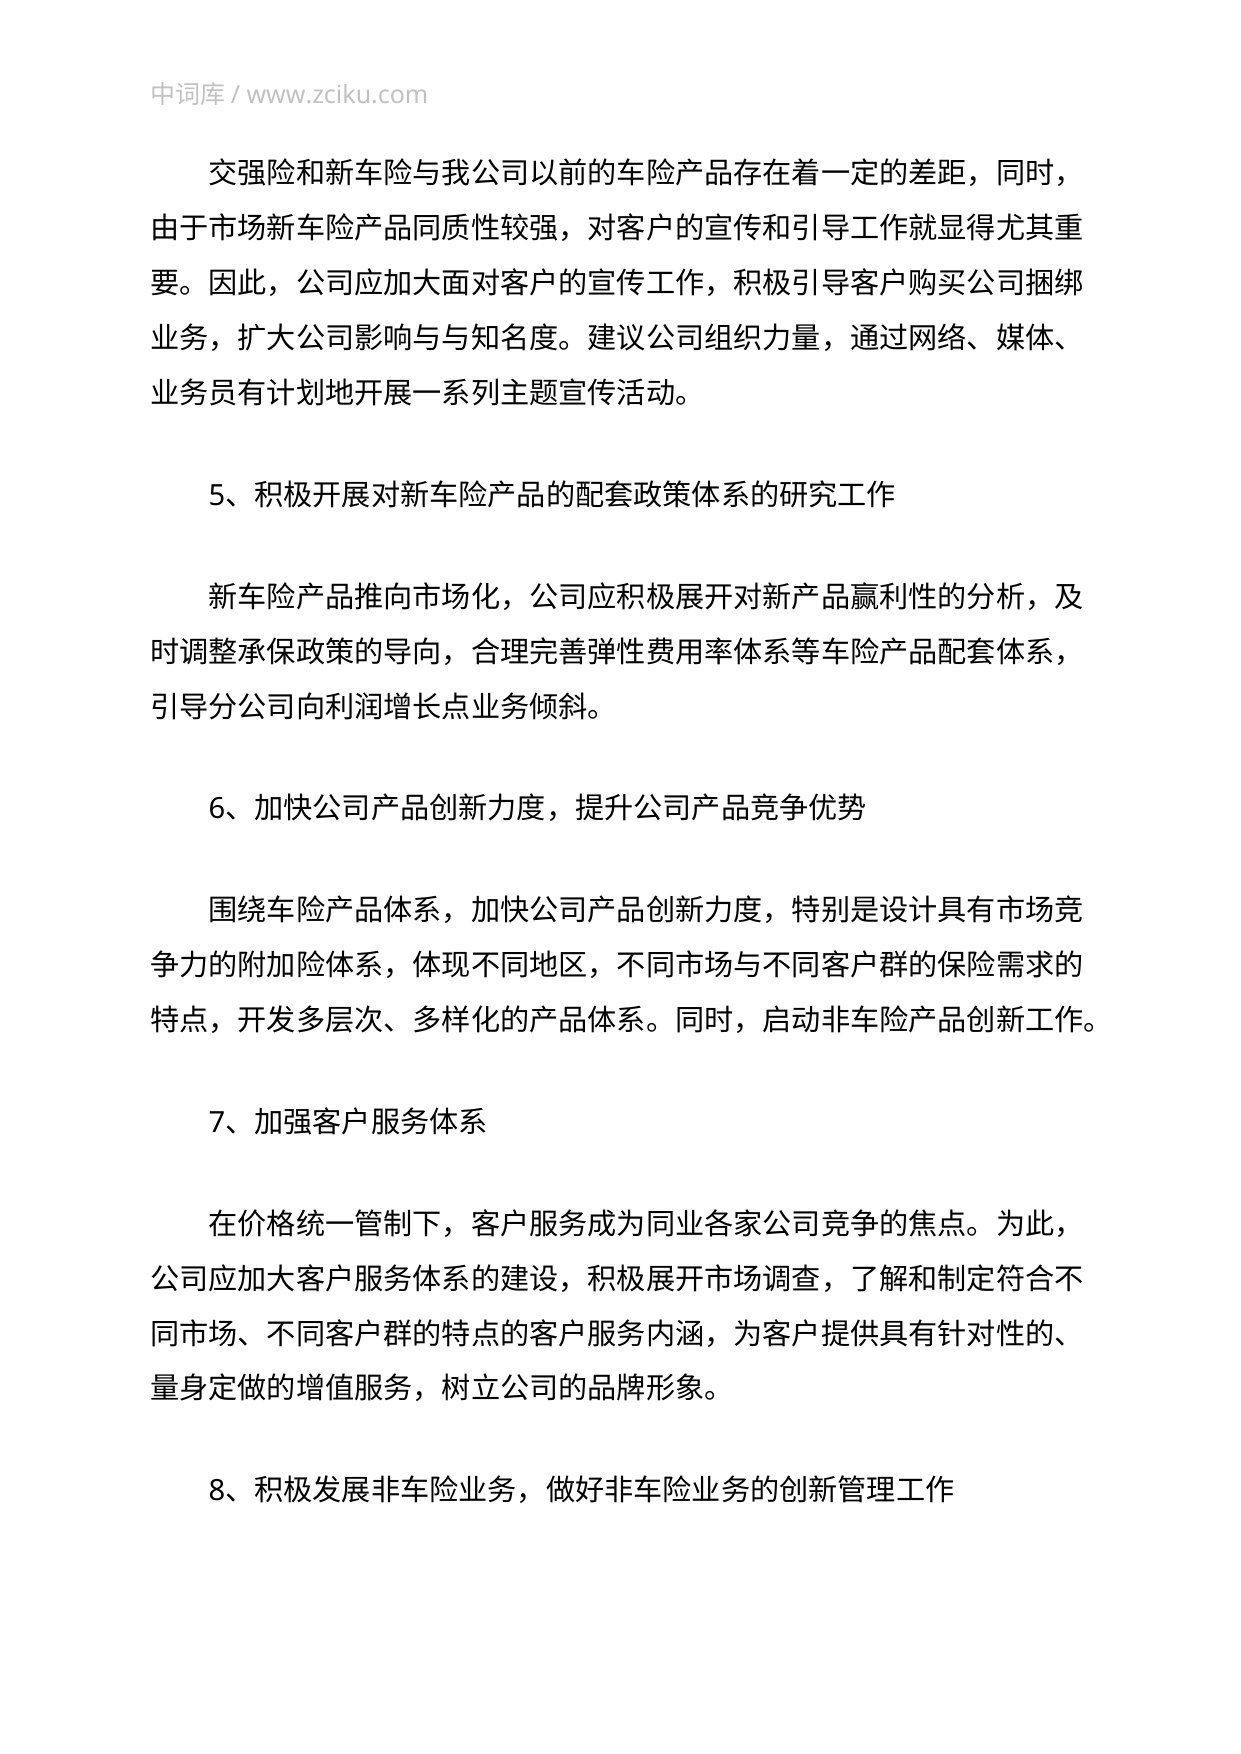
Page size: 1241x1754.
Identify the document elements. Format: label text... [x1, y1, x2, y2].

text 7、加强客户服务体系 [150, 1098, 1090, 1141]
text 在价格统一管制下，客户服务成为同业各家公司竞争的焦点。为此，公司应加大客户服务体系的建设，积极展开市场调查，了解和制定符合不同市场、不同客户群的特点的客户服务内涵，为客户提供具有针对性的、量身定做的增值服务，树立公司的品牌形象。 [150, 1200, 1090, 1407]
text 交强险和新车险与我公司以前的车险产品存在着一定的差距，同时，由于市场新车险产品同质性较强，对客户的宣传和引导工作就显得尤其重要。因此，公司应加大面对客户的宣传工作，积极引导客户购买公司捆绑业务，扩大公司影响与与知名度。建议公司组织力量，通过网络、媒体、业务员有计划地开展一系列主题宣传活动。 [150, 150, 1090, 412]
text 5、积极开展对新车险产品的配套政策体系的研究工作 [150, 471, 1090, 514]
text 围绕车险产品体系，加快公司产品创新力度，特别是设计具有市场竞争力的附加险体系，体现不同地区，不同市场与不同客户群的保险需求的特点，开发多层次、多样化的产品体系。同时，启动非车险产品创新工作。 [150, 887, 1090, 1039]
text 6、加快公司产品创新力度，提升公司产品竞争优势 [150, 785, 1090, 827]
text 新车险产品推向市场化，公司应积极展开对新产品赢利性的分析，及时调整承保政策的导向，合理完善弹性费用率体系等车险产品配套体系，引导分公司向利润增长点业务倾斜。 [150, 573, 1090, 725]
text 8、积极发展非车险业务，做好非车险业务的创新管理工作 [150, 1467, 1090, 1509]
